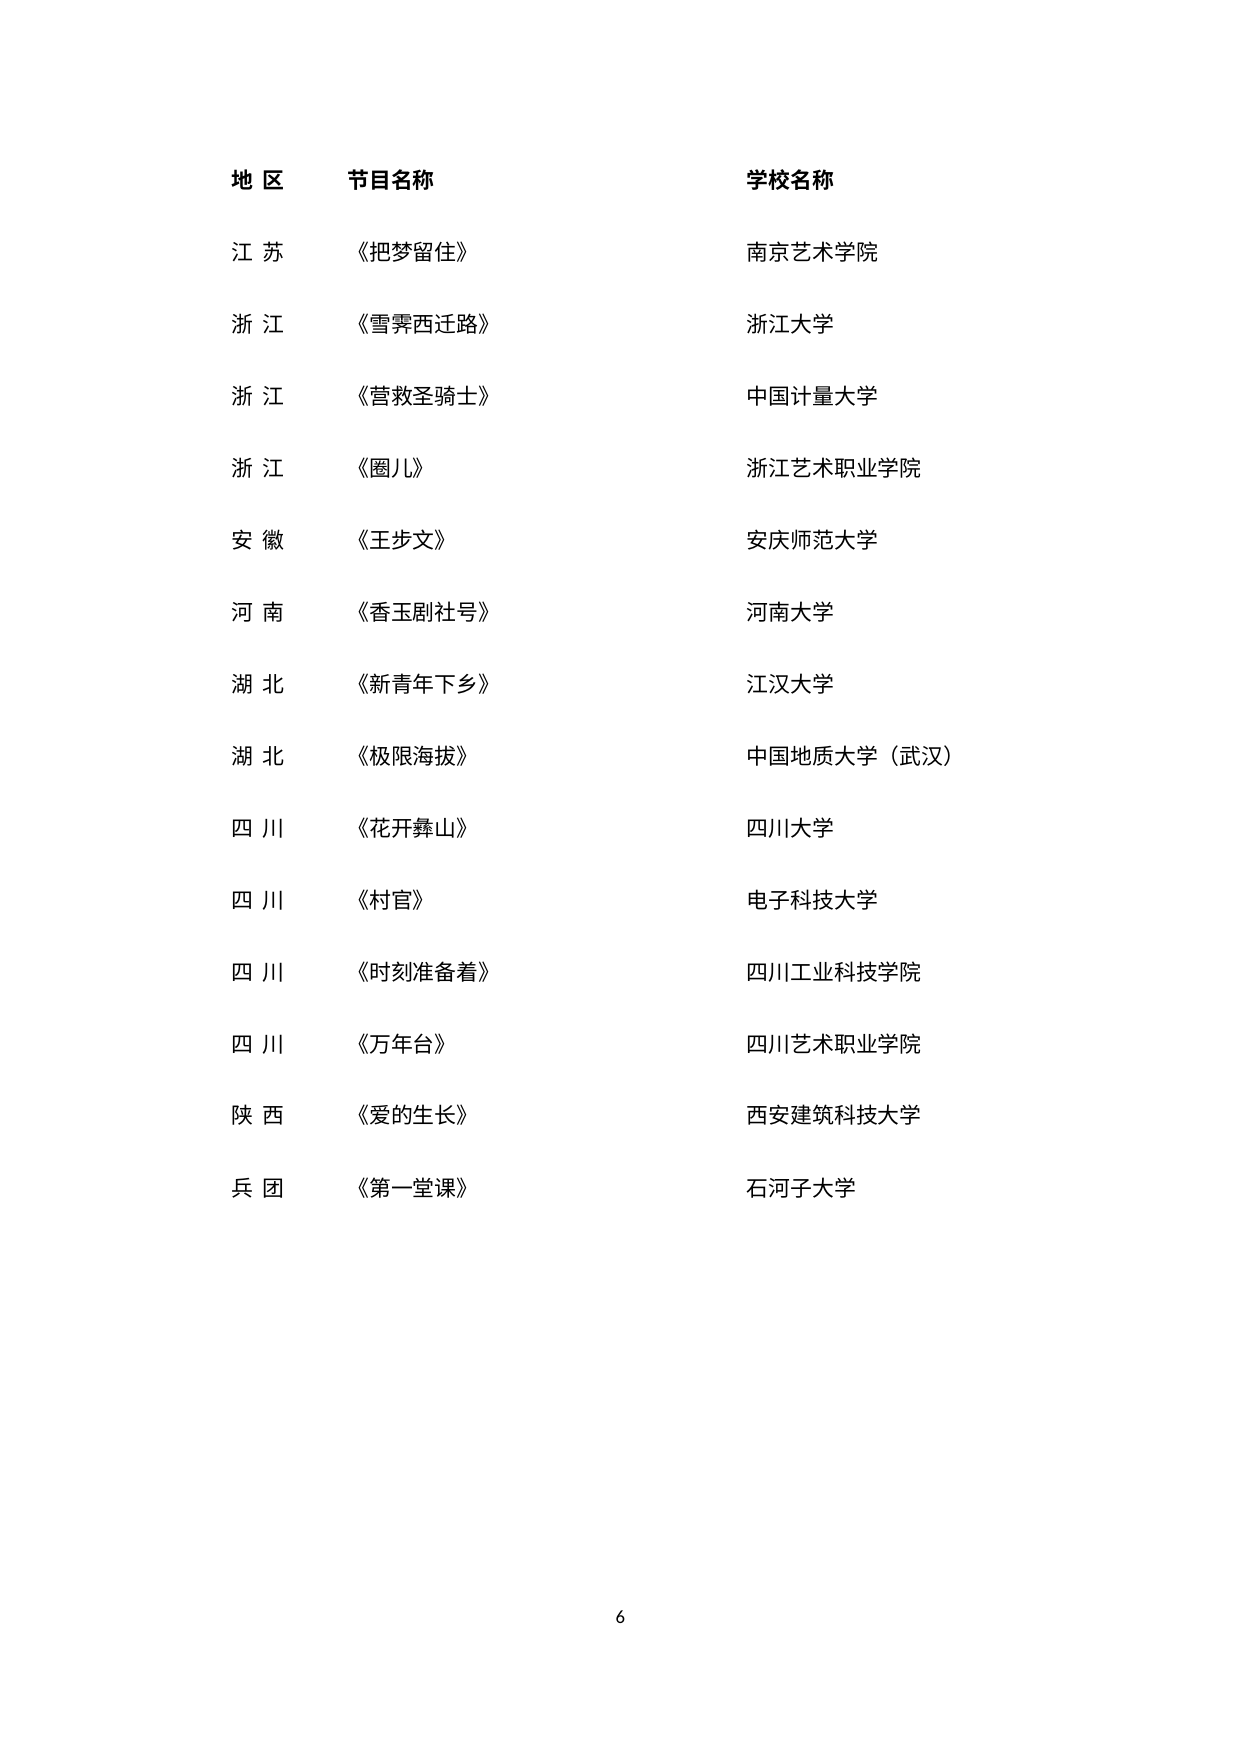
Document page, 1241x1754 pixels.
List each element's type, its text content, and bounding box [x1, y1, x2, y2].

table_cell 江 苏 [220, 234, 336, 306]
table_cell 四 川 [220, 882, 336, 954]
table_cell 西安建筑科技大学 [735, 1098, 1021, 1170]
table_cell 四 川 [220, 1026, 336, 1098]
table_cell 《时刻准备着》 [336, 954, 735, 1026]
table_cell 河 南 [220, 594, 336, 666]
table_cell 《第一堂课》 [336, 1170, 735, 1242]
table_cell 中国地质大学（武汉） [735, 738, 1021, 810]
table_cell 电子科技大学 [735, 882, 1021, 954]
table_cell 《营救圣骑士》 [336, 378, 735, 450]
table_cell 浙 江 [220, 378, 336, 450]
table_cell 浙 江 [220, 306, 336, 378]
table_cell 《爱的生长》 [336, 1098, 735, 1170]
table_cell 《把梦留住》 [336, 234, 735, 306]
table_cell 陕 西 [220, 1098, 336, 1170]
table_cell 四川大学 [735, 810, 1021, 882]
table_cell 《万年台》 [336, 1026, 735, 1098]
table_cell 兵 团 [220, 1170, 336, 1242]
table_header 学校名称 [735, 163, 1021, 234]
table_cell 《花开彝山》 [336, 810, 735, 882]
table_cell 四 川 [220, 810, 336, 882]
table_cell 湖 北 [220, 738, 336, 810]
table_cell 四 川 [220, 954, 336, 1026]
table_cell 四川工业科技学院 [735, 954, 1021, 1026]
table_cell 《村官》 [336, 882, 735, 954]
table_cell 安庆师范大学 [735, 522, 1021, 594]
table_cell 《王步文》 [336, 522, 735, 594]
table_cell 浙 江 [220, 450, 336, 522]
table_cell 南京艺术学院 [735, 234, 1021, 306]
table_cell 石河子大学 [735, 1170, 1021, 1242]
table_cell 四川艺术职业学院 [735, 1026, 1021, 1098]
table_cell 《新青年下乡》 [336, 666, 735, 738]
table_cell 安 徽 [220, 522, 336, 594]
table_cell 中国计量大学 [735, 378, 1021, 450]
table_cell 河南大学 [735, 594, 1021, 666]
table_cell 湖 北 [220, 666, 336, 738]
table_cell 《香玉剧社号》 [336, 594, 735, 666]
table_cell 浙江艺术职业学院 [735, 450, 1021, 522]
table_header 节目名称 [336, 163, 735, 234]
table_cell 江汉大学 [735, 666, 1021, 738]
table_cell 《极限海拔》 [336, 738, 735, 810]
table_cell 《圈儿》 [336, 450, 735, 522]
table_header 地 区 [220, 163, 336, 234]
table_cell 《雪霁西迁路》 [336, 306, 735, 378]
table_cell 浙江大学 [735, 306, 1021, 378]
